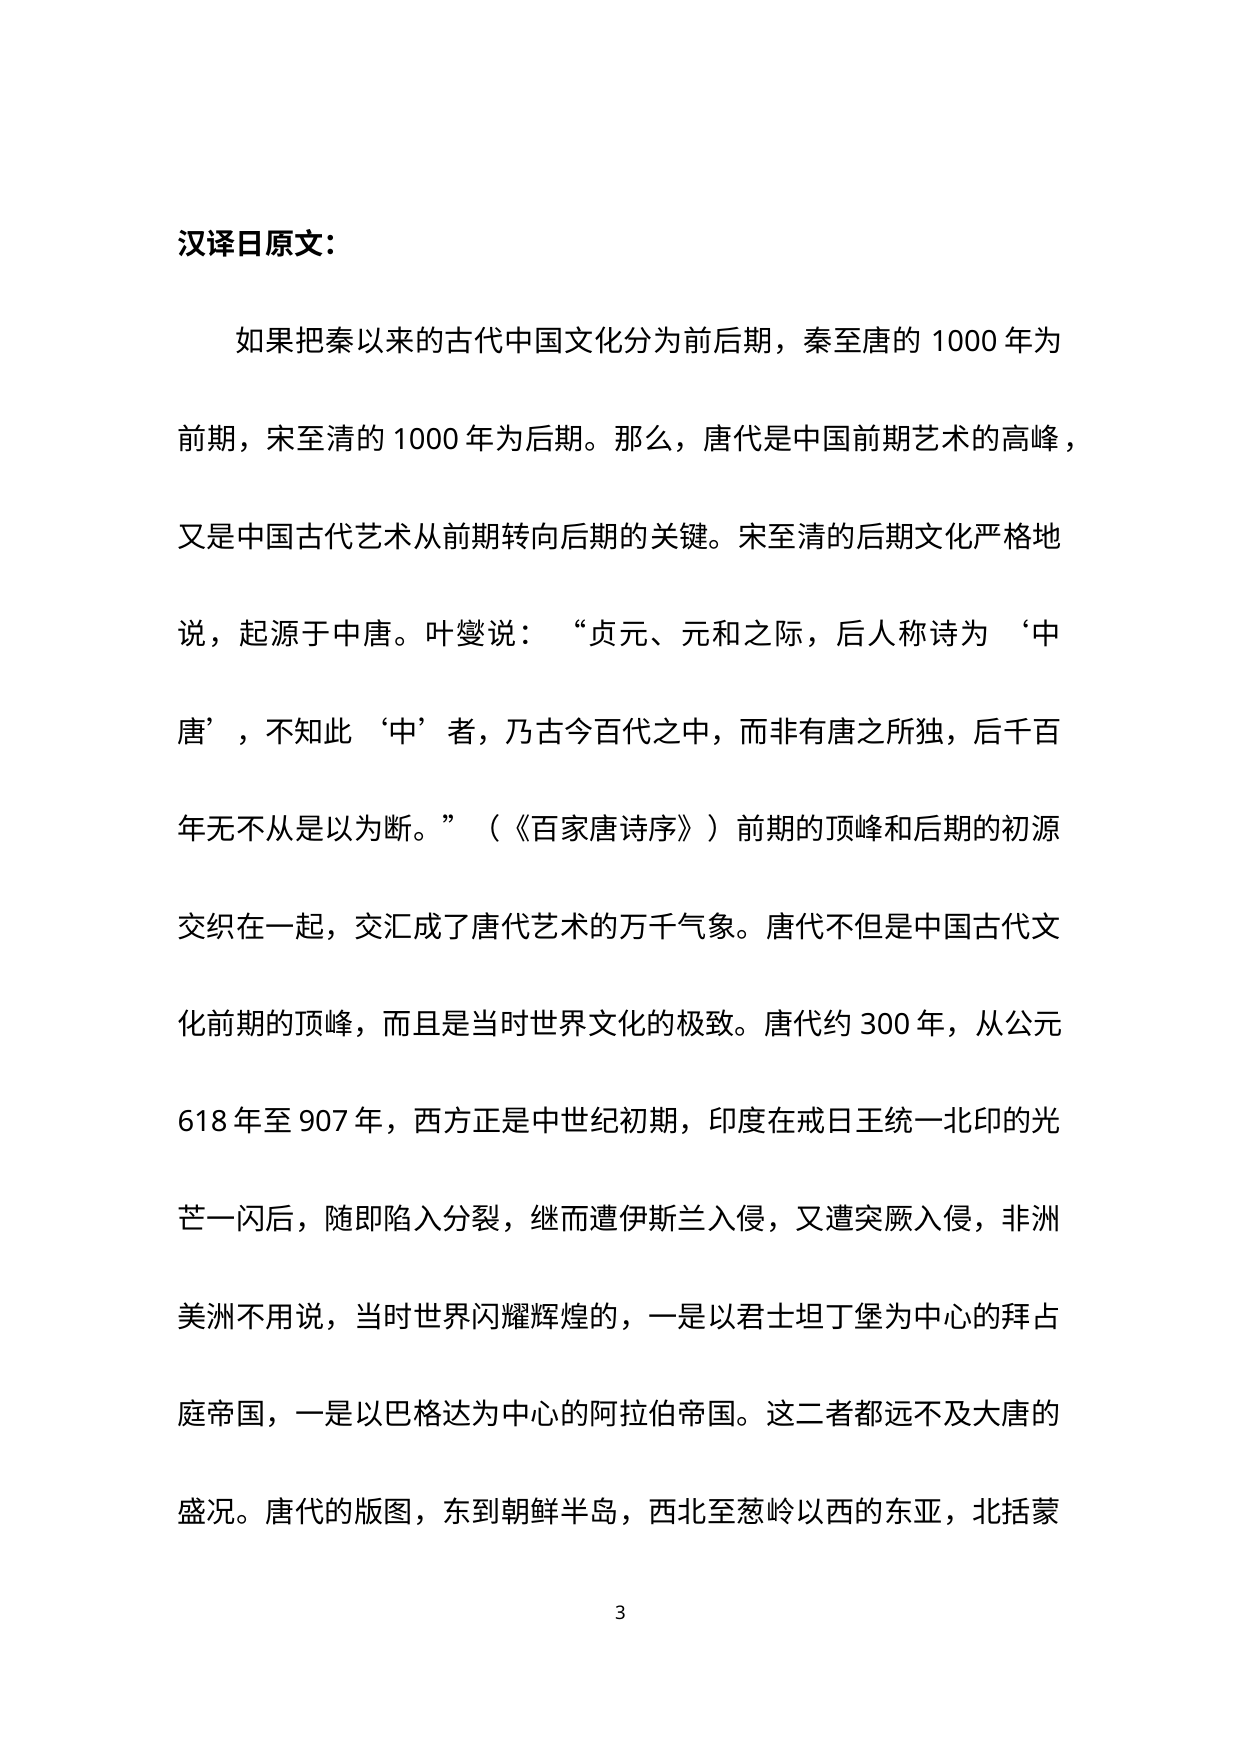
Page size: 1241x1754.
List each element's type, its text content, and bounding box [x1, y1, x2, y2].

text 汉译日原文： [177, 209, 1063, 274]
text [177, 307, 1063, 1542]
